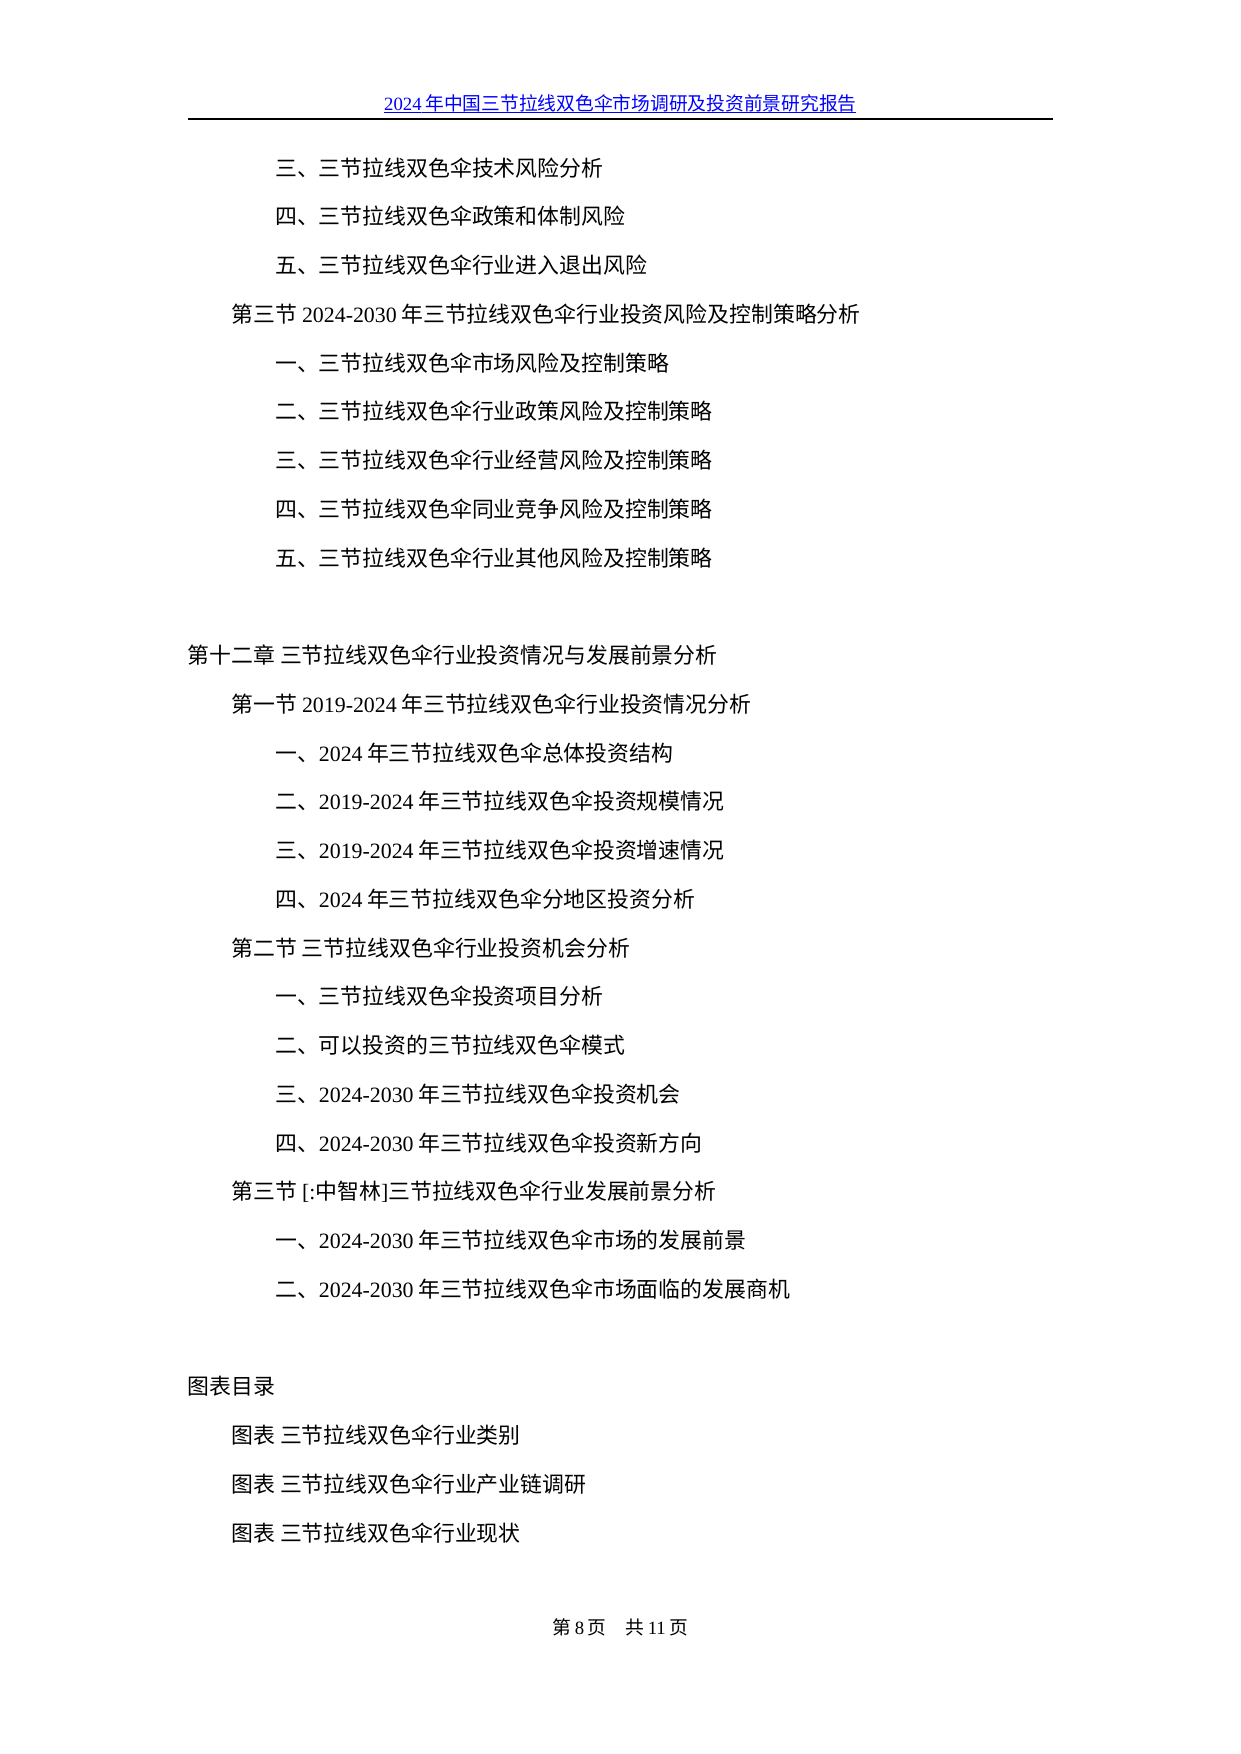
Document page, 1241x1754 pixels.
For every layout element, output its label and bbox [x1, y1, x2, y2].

text [187, 150, 1053, 1548]
